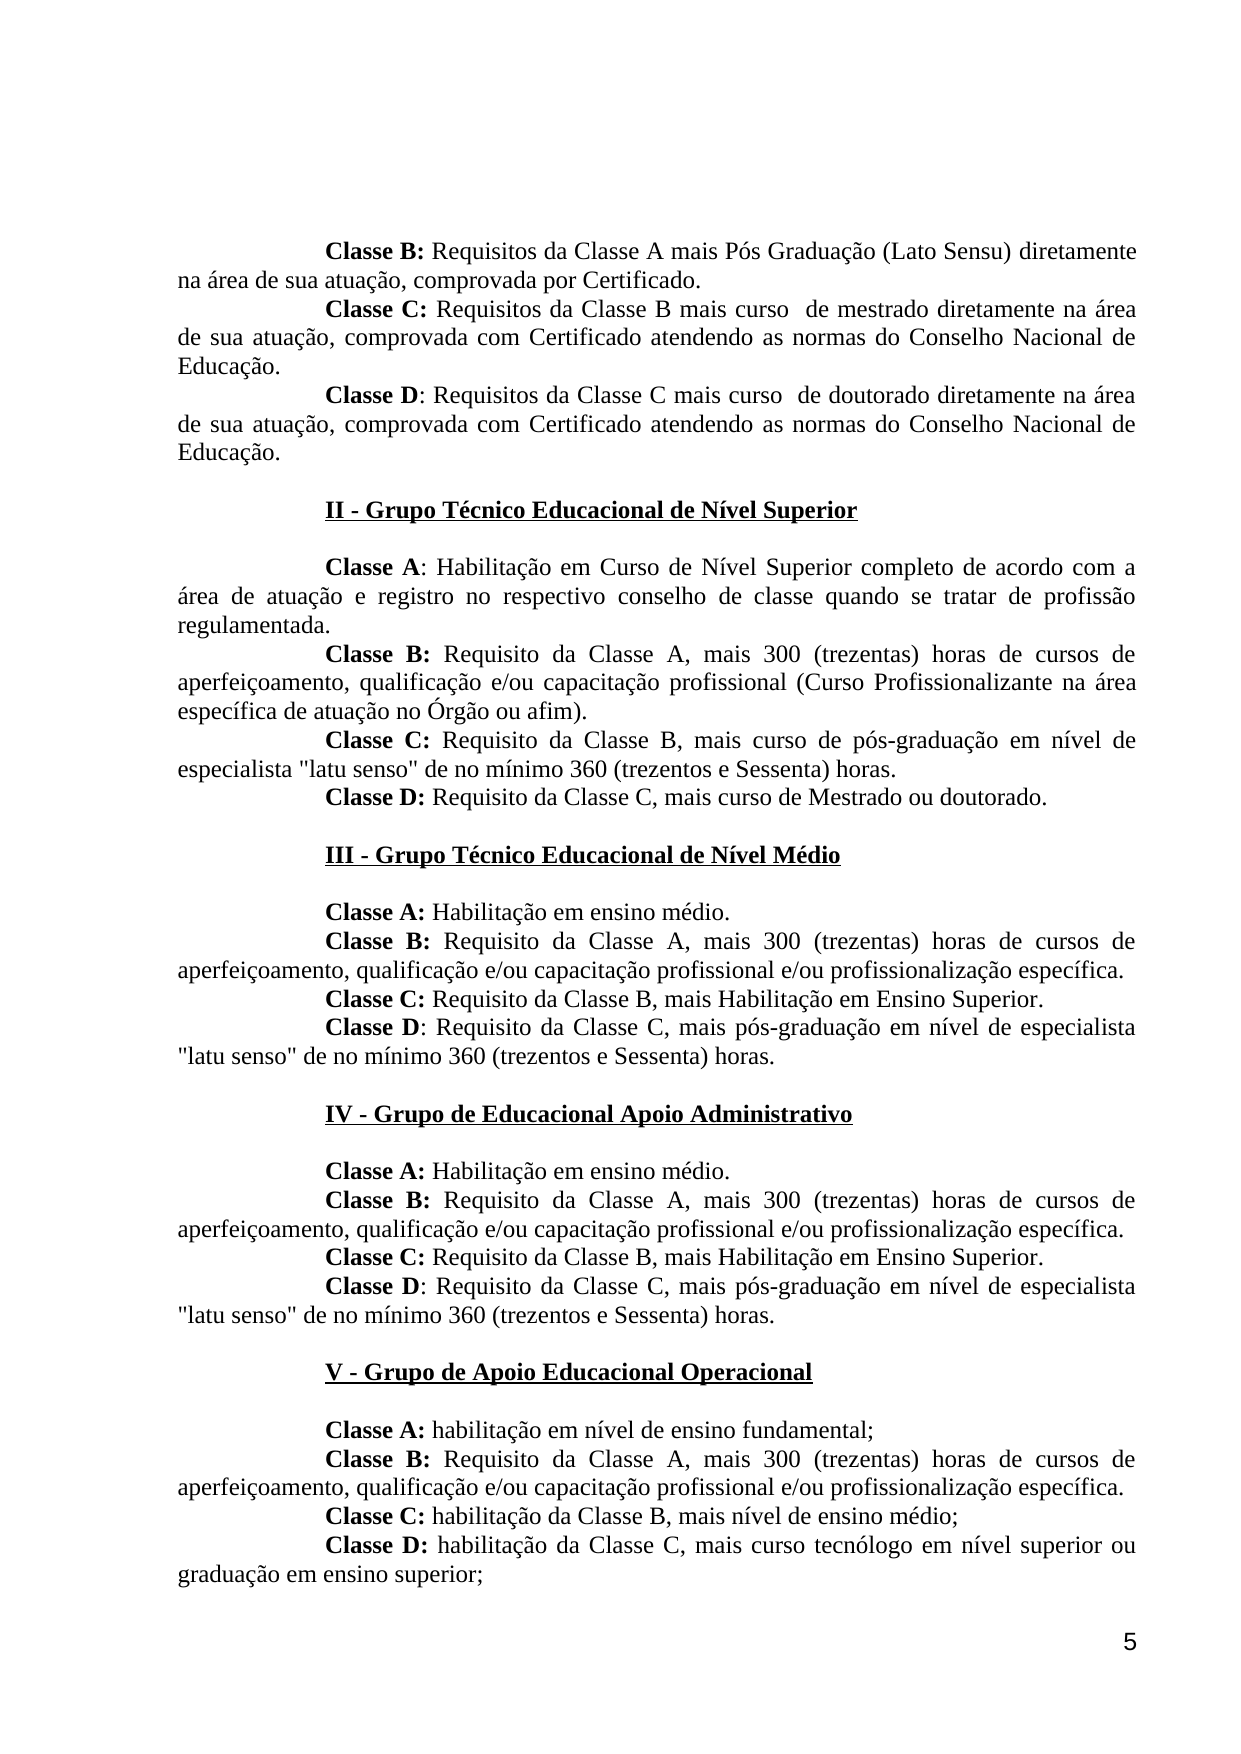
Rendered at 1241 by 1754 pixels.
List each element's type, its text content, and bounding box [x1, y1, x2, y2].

text Classe C: Requisito da Classe B, mais curso de pós-graduação em nível de especialista "latu senso" de no mínimo 360 (trezentos e Sessenta) horas. [177, 725, 1137, 782]
text Classe D: Requisito da Classe C, mais pós-graduação em nível de especialista "latu senso" de no mínimo 360 (trezentos e Sessenta) horas. [177, 1012, 1137, 1070]
text Classe B: Requisito da Classe A, mais 300 (trezentas) horas de cursos de aperfeiçoamento, qualificação e/ou capacitação profissional e/ou profissionalização específica. [177, 926, 1137, 984]
text II - Grupo Técnico Educacional de Nível Superior [177, 495, 1137, 524]
text Classe B: Requisitos da Classe A mais Pós Graduação (Lato Sensu) diretamente na área de sua atuação, comprovada por Certificado. [177, 236, 1137, 294]
text Classe A: habilitação em nível de ensino fundamental; [177, 1415, 1137, 1444]
text Classe D: Requisito da Classe C, mais curso de Mestrado ou doutorado. [177, 782, 1137, 811]
text Classe B: Requisito da Classe A, mais 300 (trezentas) horas de cursos de aperfeiçoamento, qualificação e/ou capacitação profissional (Curso Profissionalizante na área específica de atuação no Órgão ou afim). [177, 639, 1137, 725]
text Classe D: Requisitos da Classe C mais curso de doutorado diretamente na área de sua atuação, comprovada com Certificado atendendo as normas do Conselho Nacional de Educação. [177, 380, 1137, 466]
text Classe A: Habilitação em ensino médio. [177, 897, 1137, 926]
text Classe C: Requisito da Classe B, mais Habilitação em Ensino Superior. [177, 1242, 1137, 1271]
text V - Grupo de Apoio Educacional Operacional [177, 1357, 1137, 1386]
text Classe D: Requisito da Classe C, mais pós-graduação em nível de especialista "latu senso" de no mínimo 360 (trezentos e Sessenta) horas. [177, 1271, 1137, 1329]
text Classe C: Requisitos da Classe B mais curso de mestrado diretamente na área de sua atuação, comprovada com Certificado atendendo as normas do Conselho Nacional de Educação. [177, 294, 1137, 380]
text IV - Grupo de Educacional Apoio Administrativo [177, 1099, 1137, 1127]
text Classe B: Requisito da Classe A, mais 300 (trezentas) horas de cursos de aperfeiçoamento, qualificação e/ou capacitação profissional e/ou profissionalização específica. [177, 1444, 1137, 1501]
text Classe A: Habilitação em ensino médio. [177, 1156, 1137, 1185]
text Classe A: Habilitação em Curso de Nível Superior completo de acordo com a área de atuação e registro no respectivo conselho de classe quando se tratar de profissão regulamentada. [177, 552, 1137, 639]
text Classe C: Requisito da Classe B, mais Habilitação em Ensino Superior. [177, 984, 1137, 1012]
text III - Grupo Técnico Educacional de Nível Médio [177, 840, 1137, 869]
text Classe C: habilitação da Classe B, mais nível de ensino médio; [177, 1501, 1137, 1530]
text Classe D: habilitação da Classe C, mais curso tecnólogo em nível superior ou graduação em ensino superior; [177, 1530, 1137, 1587]
text Classe B: Requisito da Classe A, mais 300 (trezentas) horas de cursos de aperfeiçoamento, qualificação e/ou capacitação profissional e/ou profissionalização específica. [177, 1185, 1137, 1242]
